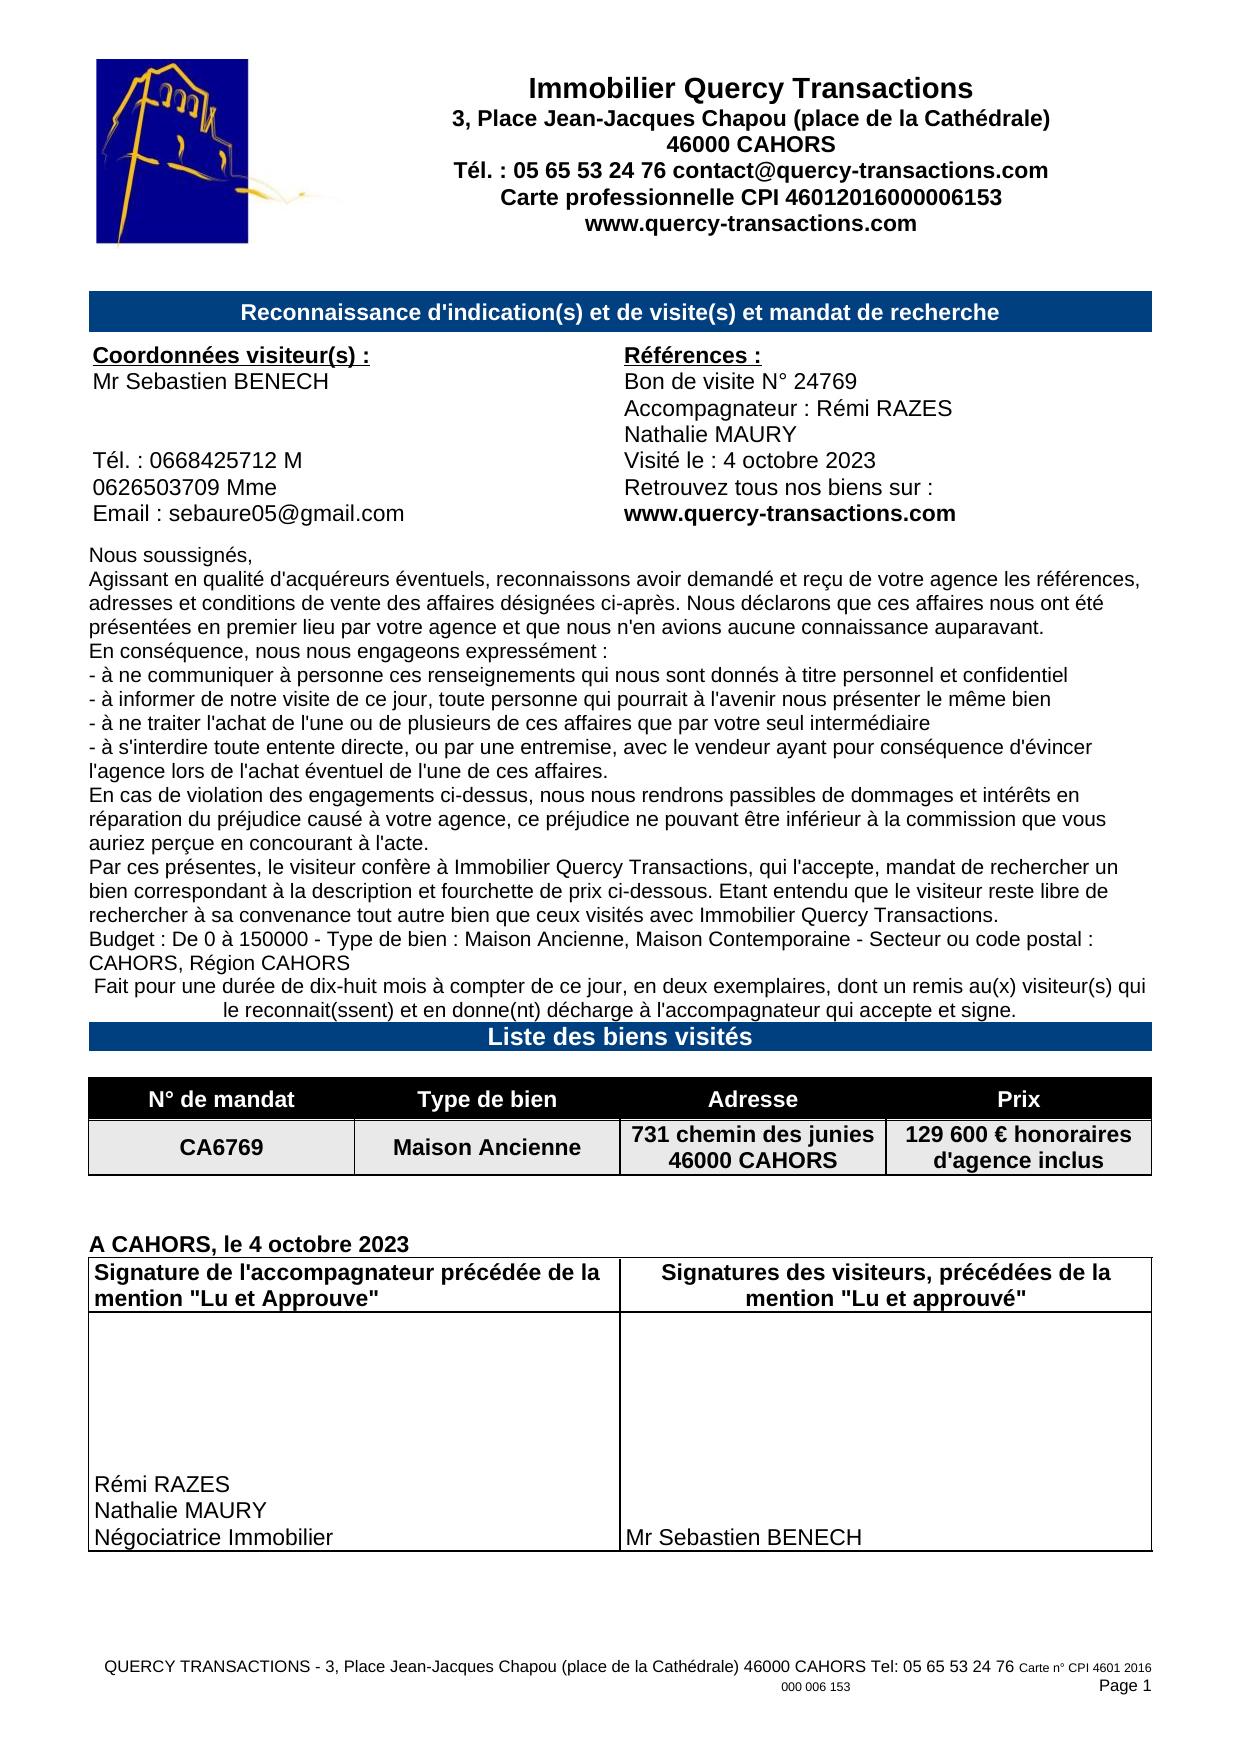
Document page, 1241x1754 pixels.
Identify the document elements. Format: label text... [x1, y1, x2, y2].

text Par ces présentes, le visiteur confère à Immobilier Quercy Transactions, qui l'accepte, mandat de rechercher un bien correspondant à la description et fourchette de prix ci-dessous. Etant entendu que le visiteur reste libre de rechercher à sa convenance tout autre bien que ceux visités avec Immobilier Quercy Transactions. [88, 854, 1152, 926]
text A CAHORS, le 4 octobre 2023 [88, 1231, 1152, 1257]
text Agissant en qualité d'acquéreurs éventuels, reconnaissons avoir demandé et reçu de votre agence les références, adresses et conditions de vente des affaires désignées ci-après. Nous déclarons que ces affaires nous ont été présentées en premier lieu par votre agence et que nous n'en avions aucune connaissance auparavant. [88, 567, 1152, 639]
text Fait pour une durée de dix-huit mois à compter de ce jour, en deux exemplaires, dont un remis au(x) visiteur(s) qui le reconnait(ssent) et en donne(nt) décharge à l'accompagnateur qui accepte et signe. [88, 974, 1152, 1022]
text Budget : De 0 à 150000 - Type de bien : Maison Ancienne, Maison Contemporaine - Secteur ou code postal : CAHORS, Région CAHORS [88, 926, 1152, 974]
table_cell CA6769 [89, 1121, 354, 1174]
table_header N° de mandat [89, 1079, 354, 1119]
table_cell 129 600 € honoraires d'agence inclus [887, 1121, 1151, 1174]
table_header Type de bien [355, 1079, 619, 1119]
table_header Signatures des visiteurs, précédées de la mention "Lu et approuvé" [621, 1258, 1151, 1311]
table_header Reconnaissance d'indication(s) et de visite(s) et mandat de recherche [89, 291, 1152, 332]
text - à informer de notre visite de ce jour, toute personne qui pourrait à l'avenir nous présenter le même bien [88, 687, 1152, 711]
text - à ne communiquer à personne ces renseignements qui nous sont donnés à titre personnel et confidentiel [88, 663, 1152, 687]
table_cell Maison Ancienne [355, 1121, 619, 1174]
table_cell Rémi RAZES Nathalie MAURY Négociatrice Immobilier [89, 1313, 619, 1550]
table_header Liste des biens visités [89, 1022, 1152, 1051]
table_header Coordonnées visiteur(s) : Mr Sebastien BENECH Tél. : 0668425712 M 0626503709 Mme Email : sebaure05@gmail.com [89, 342, 620, 526]
table_cell Mr Sebastien BENECH [621, 1313, 1151, 1550]
table_header Références : Bon de visite N° 24769 Accompagnateur : Rémi RAZES Nathalie MAURY Visité le : 4 octobre 2023 Retrouvez tous nos biens sur : www.quercy-transactions.com [620, 342, 1152, 526]
table_header Signature de l'accompagnateur précédée de la mention "Lu et Approuve" [89, 1258, 620, 1311]
text En conséquence, nous nous engageons expressément : [88, 639, 1152, 663]
text En cas de violation des engagements ci-dessus, nous nous rendrons passibles de dommages et intérêts en réparation du préjudice causé à votre agence, ce préjudice ne pouvant être inférieur à la commission que vous auriez perçue en concourant à l'acte. [88, 783, 1152, 854]
table_header Adresse [621, 1079, 885, 1119]
text - à ne traiter l'achat de l'une ou de plusieurs de ces affaires que par votre seul intermédiaire [88, 711, 1152, 735]
picture [96, 59, 344, 249]
table_cell 731 chemin des junies 46000 CAHORS [621, 1121, 885, 1174]
table_header Prix [887, 1079, 1151, 1119]
text - à s'interdire toute entente directe, ou par une entremise, avec le vendeur ayant pour conséquence d'évincer l'agence lors de l'achat éventuel de l'une de ces affaires. [88, 735, 1152, 783]
text Nous soussignés, [88, 543, 1152, 567]
